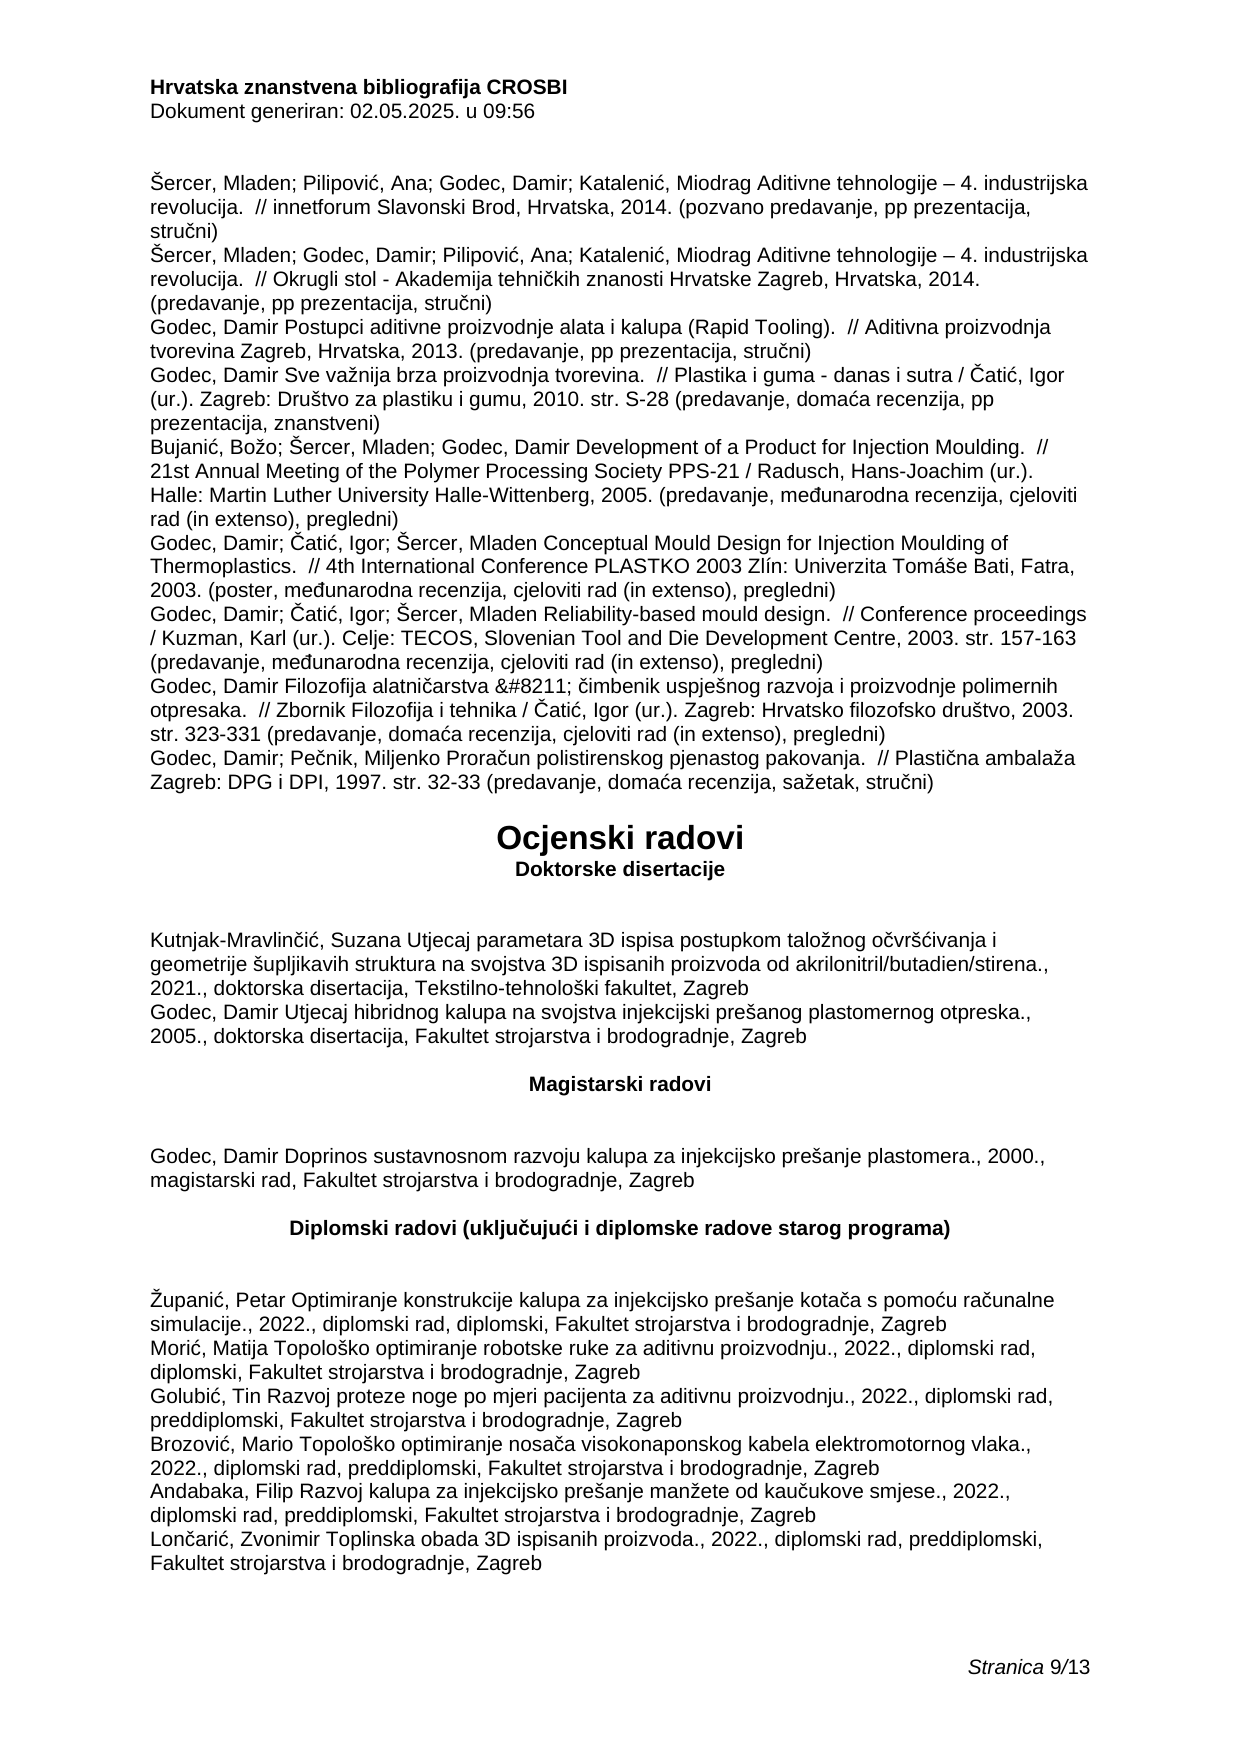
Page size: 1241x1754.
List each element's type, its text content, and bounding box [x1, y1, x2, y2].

subtitle Ocjenski radovi [150, 818, 1090, 856]
text Godec, Damir; Čatić, Igor; Šercer, Mladen [150, 602, 1090, 674]
text Šercer, Mladen; Godec, Damir; Pilipović, Ana; Katalenić, Miodrag [150, 243, 1090, 315]
text Godec, Damir [150, 1000, 1090, 1048]
text Šercer, Mladen; Pilipović, Ana; Godec, Damir; Katalenić, Miodrag [150, 171, 1090, 243]
text Golubić, Tin [150, 1383, 1090, 1431]
text Lončarić, Zvonimir [150, 1527, 1090, 1575]
subtitle Doktorske disertacije [150, 856, 1090, 880]
text Godec, Damir [150, 363, 1090, 434]
text Brozović, Mario [150, 1431, 1090, 1479]
subtitle Magistarski radovi [150, 1072, 1090, 1096]
text Godec, Damir; Pečnik, Miljenko [150, 746, 1090, 794]
text Godec, Damir [150, 674, 1090, 746]
text Andabaka, Filip [150, 1479, 1090, 1527]
text Godec, Damir [150, 315, 1090, 363]
text Bujanić, Božo; Šercer, Mladen; Godec, Damir [150, 434, 1090, 530]
text Godec, Damir; Čatić, Igor; Šercer, Mladen [150, 530, 1090, 602]
text Morić, Matija [150, 1336, 1090, 1383]
text Godec, Damir [150, 1144, 1090, 1192]
text Kutnjak-Mravlinčić, Suzana [150, 928, 1090, 1000]
subtitle Diplomski radovi (uključujući i diplomske radove starog programa) [150, 1216, 1090, 1240]
text Županić, Petar [150, 1288, 1090, 1336]
